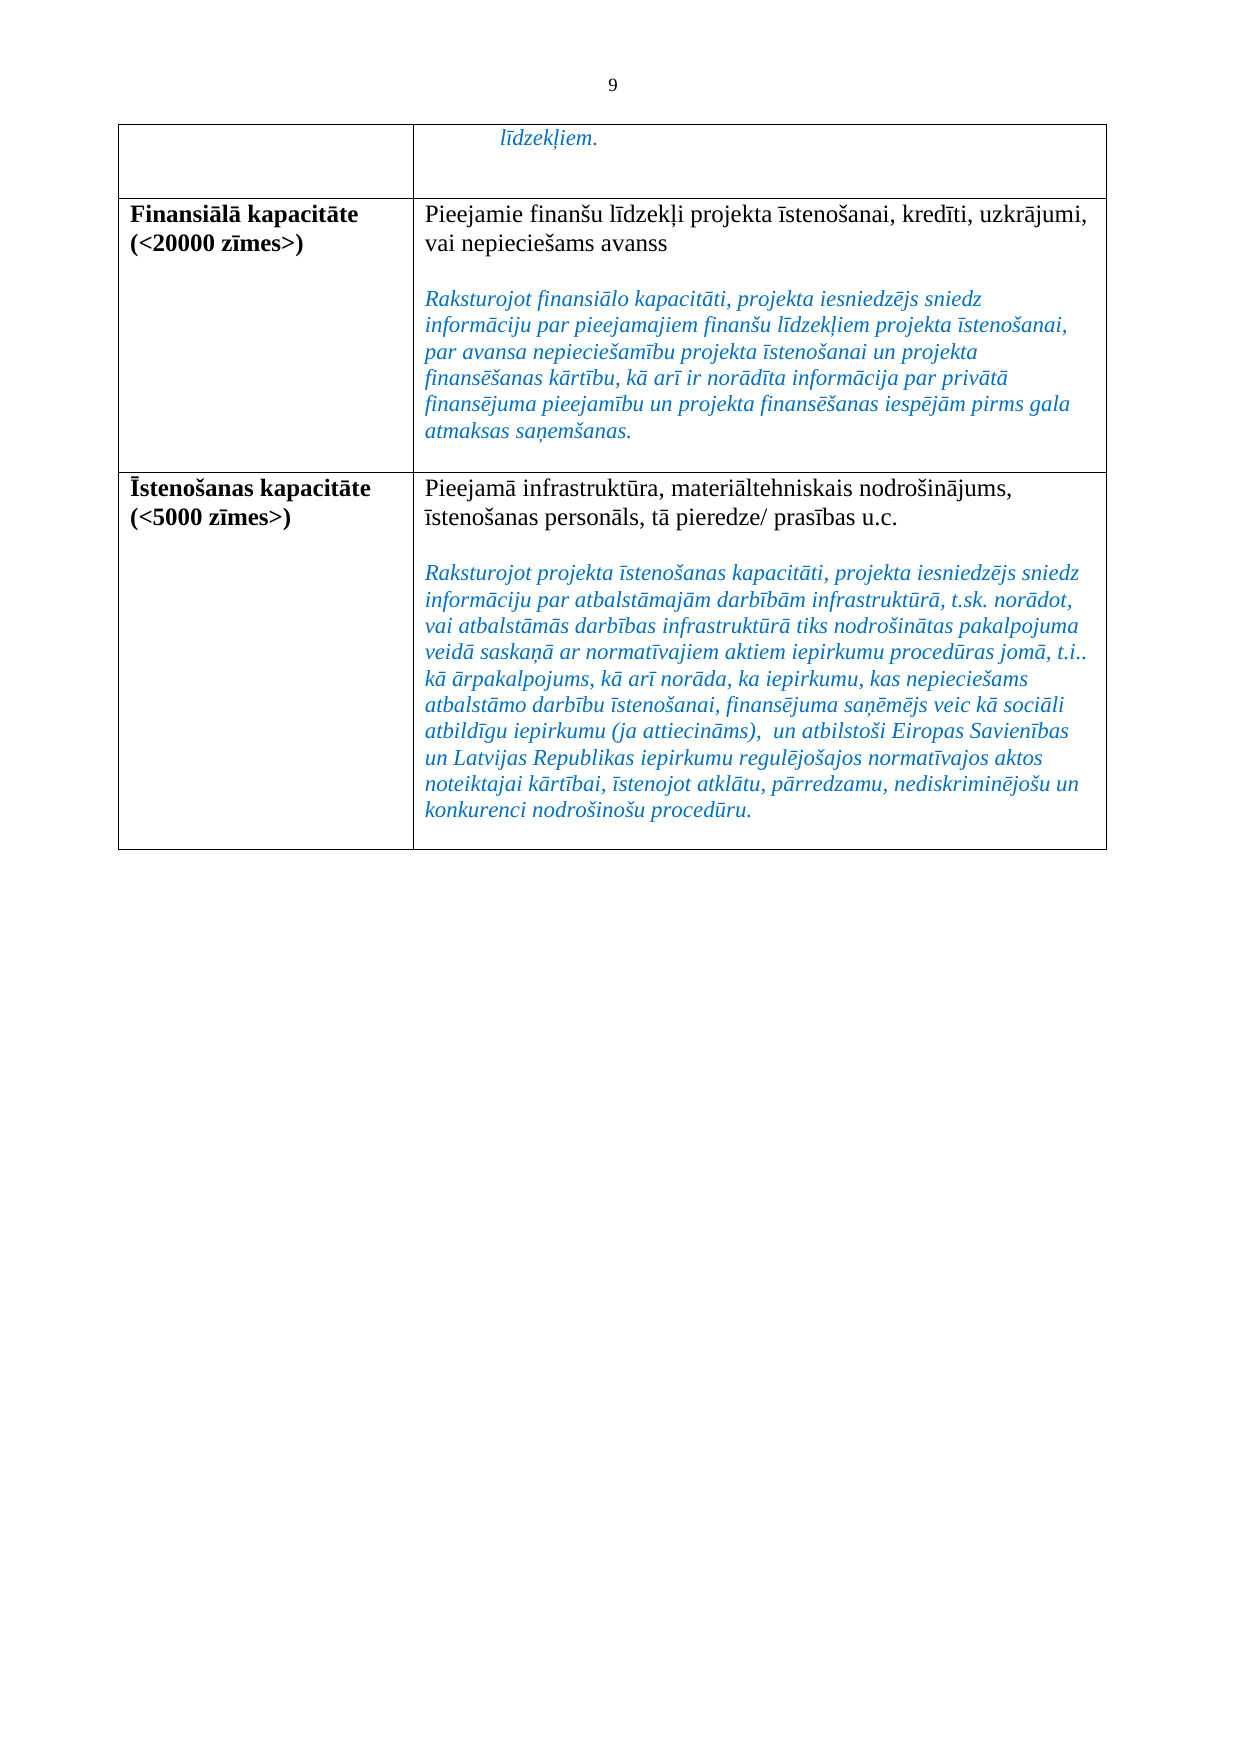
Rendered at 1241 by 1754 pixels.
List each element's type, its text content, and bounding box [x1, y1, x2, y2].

table_cell Pieejamie finanšu līdzekļi projekta īstenošanai, kredīti, uzkrājumi, vai nepieciešams avanss Raksturojot finansiālo kapacitāti, projekta iesniedzējs sniedz informāciju par pieejamajiem finanšu līdzekļiem projekta īstenošanai, par avansa nepieciešamību projekta īstenošanai un projekta finansēšanas kārtību, kā arī ir norādīta informācija par privātā finansējuma pieejamību un projekta finansēšanas iespējām pirms gala atmaksas saņemšanas. [414, 199, 1106, 472]
table_cell Pieejamā infrastruktūra, materiāltehniskais nodrošinājums, īstenošanas personāls, tā pieredze/ prasības u.c. Raksturojot projekta īstenošanas kapacitāti, projekta iesniedzējs sniedz informāciju par atbalstāmajām darbībām infrastruktūrā, t.sk. norādot, vai atbalstāmās darbības infrastruktūrā tiks nodrošinātas pakalpojuma veidā saskaņā ar normatīvajiem aktiem iepirkumu procedūras jomā, t.i.. kā ārpakalpojums, kā arī norāda, ka iepirkumu, kas nepieciešams atbalstāmo darbību īstenošanai, finansējuma saņēmējs veic kā sociāli atbildīgu iepirkumu (ja attiecināms), un atbilstoši Eiropas Savienības un Latvijas Republikas iepirkumu regulējošajos normatīvajos aktos noteiktajai kārtībai, īstenojot atklātu, pārredzamu, nediskriminējošu un konkurenci nodrošinošu procedūru. [414, 473, 1106, 849]
table_cell Finansiālā kapacitāte (<20000 zīmes>) [119, 199, 413, 472]
table_cell Īstenošanas kapacitāte (<5000 zīmes>) [119, 473, 413, 849]
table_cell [119, 125, 413, 198]
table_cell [414, 125, 1106, 198]
